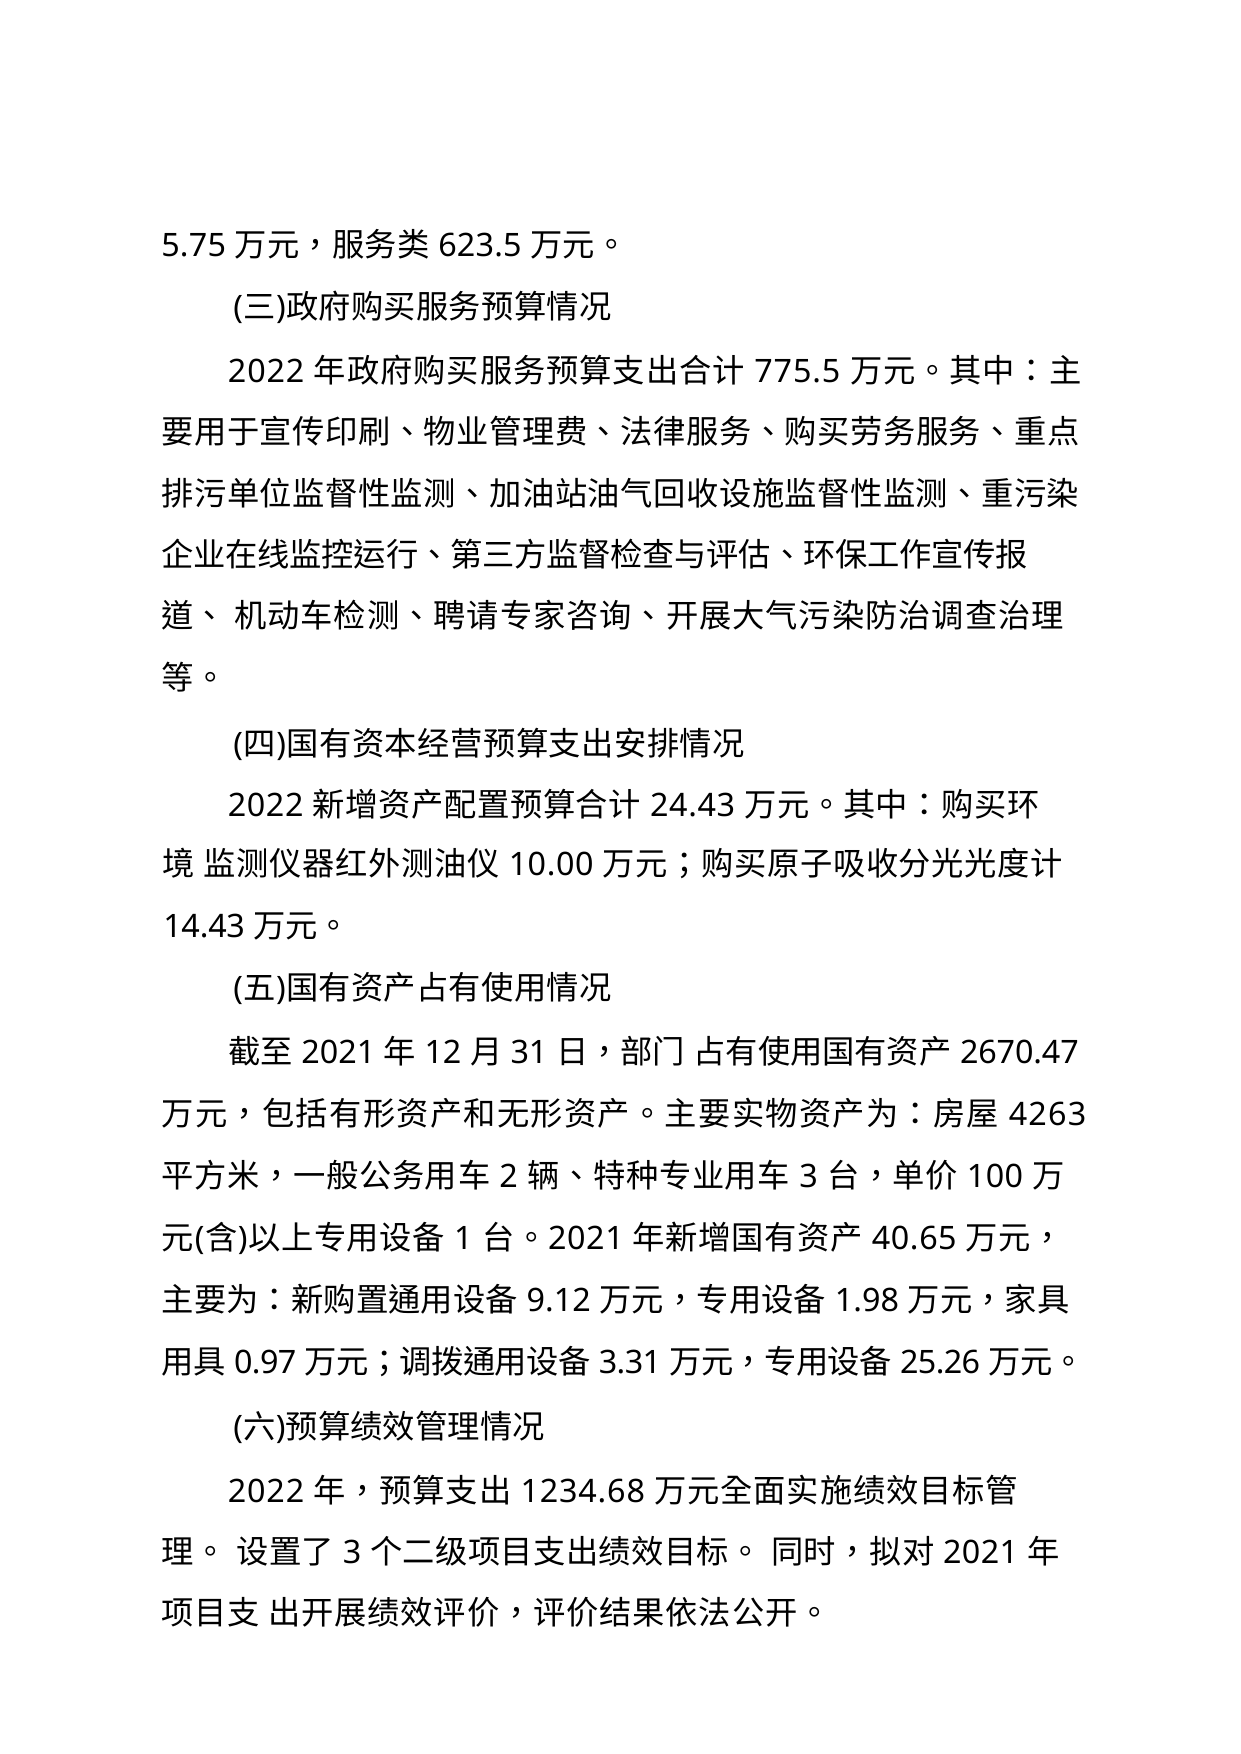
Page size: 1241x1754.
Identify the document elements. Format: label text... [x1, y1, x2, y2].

text 2022 新增资产配置预算合计 24.43 万元。其中：购买环境 监测仪器红外测油仪 10.00 万元；购买原子吸收分光光度计 [162, 782, 1068, 884]
text (六)预算绩效管理情况 [233, 1406, 1092, 1447]
text (三)政府购买服务预算情况 [233, 285, 1092, 326]
text 2022 年，预算支出 1234.68 万元全面实施绩效目标管理。 设置了 3 个二级项目支出绩效目标。 同时，拟对 2021 年项目支 出开展绩效评价，评价结果依法公开。 [161, 1468, 1081, 1634]
text (五)国有资产占有使用情况 [233, 966, 1092, 1008]
text 2022 年政府购买服务预算支出合计 775.5 万元。其中：主 要用于宣传印刷、物业管理费、法律服务、购买劳务服务、重点 排污单位监督性监测、加油站油气回收设施监督性监测、重污染 企业在线监控运行、第三方监督检查与评估、环保工作宣传报道、 机动车检测、聘请专家咨询、开展大气污染防治调查治理等。 [161, 347, 1092, 699]
text 5.75 万元，服务类 623.5 万元。 [161, 223, 1092, 264]
text 14.43 万元。 [163, 904, 1092, 946]
text 截至 2021 年 12 月 31 日，部门 占有使用国有资产 2670.47 万元，包括有形资产和无形资产。主要实物资产为：房屋 4263 平方米，一般公务用车 2 辆、特种专业用车 3 台，单价 100 万 元(含)以上专用设备 1 台。2021 年新增国有资产 40.65 万元， 主要为：新购置通用设备 9.12 万元，专用设备 1.98 万元，家具 用具 0.97 万元；调拨通用设备 3.31 万元，专用设备 25.26 万元。 [162, 1029, 1092, 1383]
text (四)国有资本经营预算支出安排情况 [233, 722, 1092, 763]
